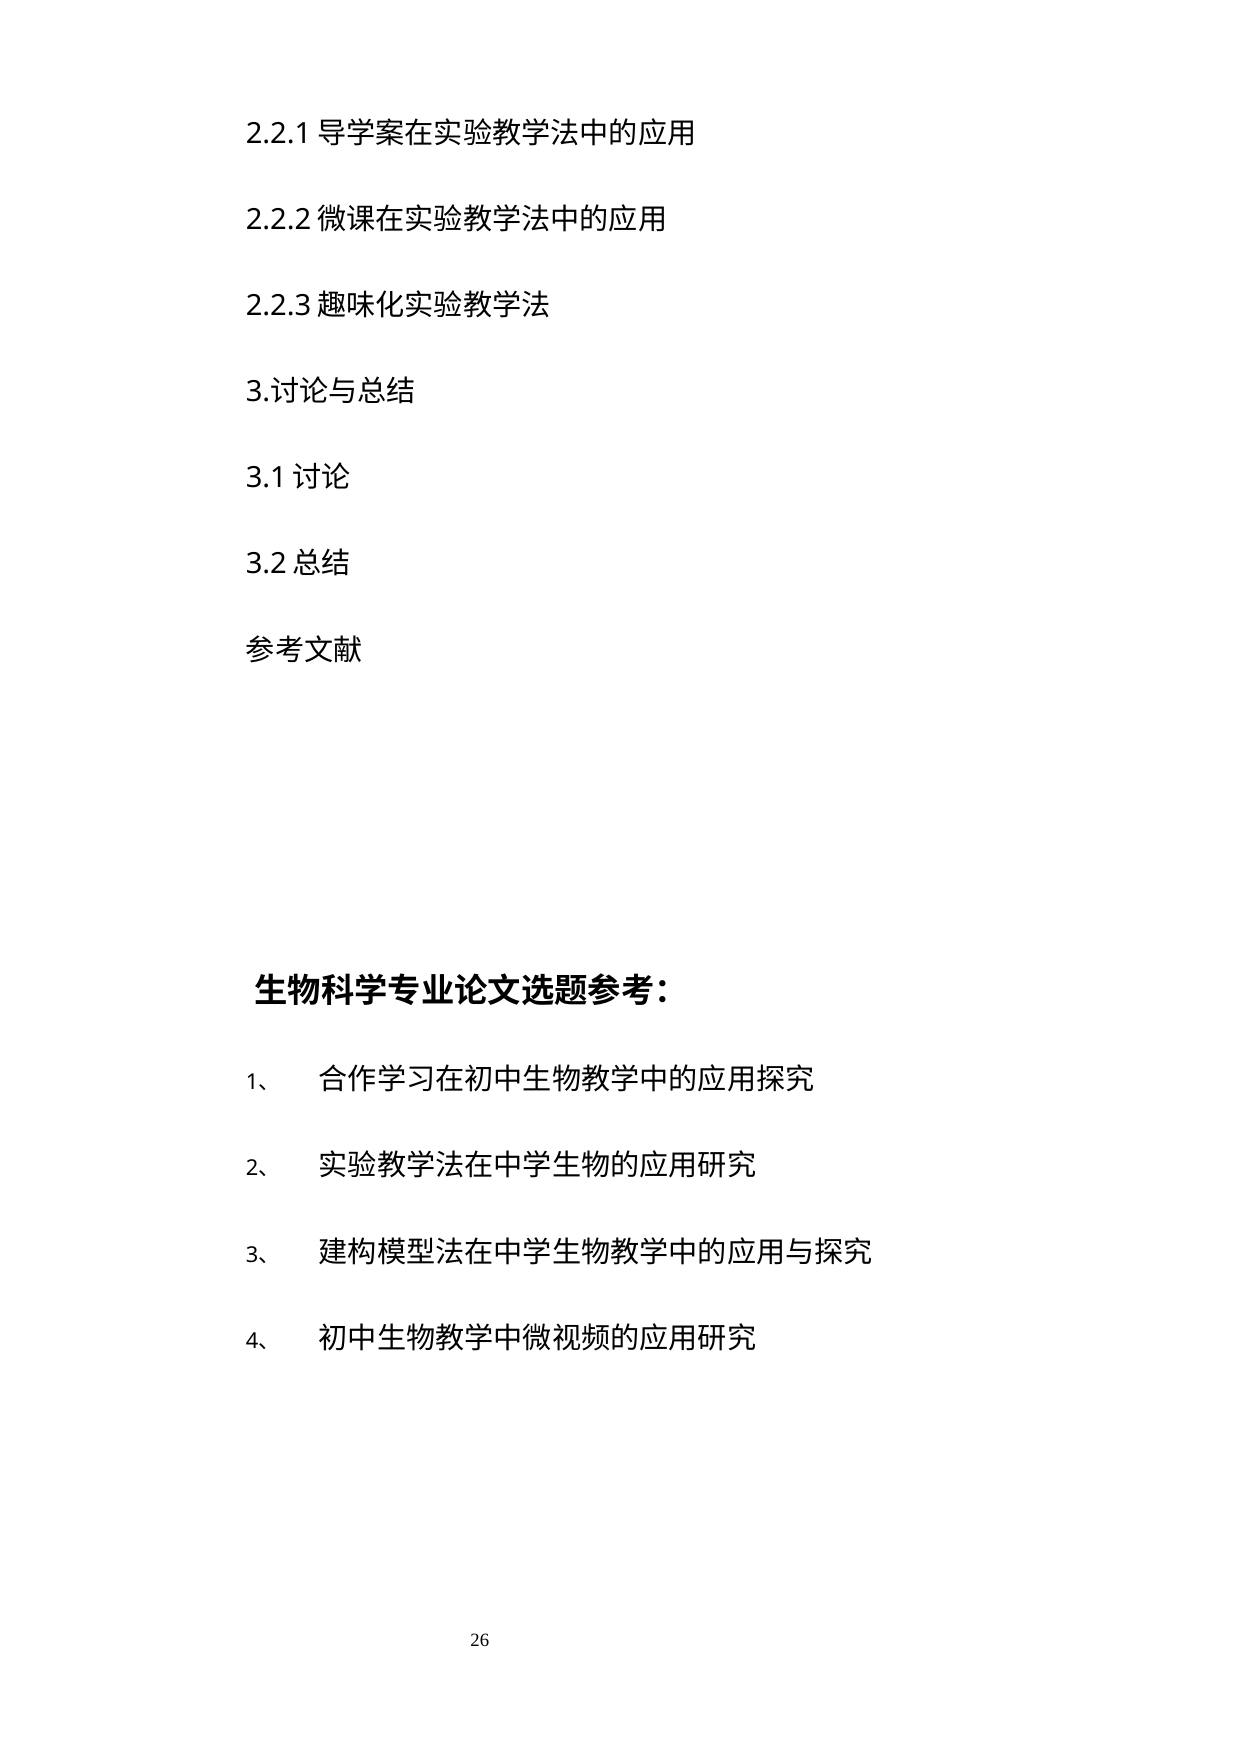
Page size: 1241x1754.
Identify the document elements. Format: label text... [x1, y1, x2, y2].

list 合作学习在初中生物教学中的应用探究 [187, 1044, 1053, 1109]
list 实验教学法在中学生物的应用研究 [187, 1131, 1053, 1196]
text 3.讨论与总结 [187, 356, 1053, 421]
text 生物科学专业论文选题参考： [187, 955, 1053, 1020]
text 2.2.1导学案在实验教学法中的应用 [187, 98, 1053, 163]
text 参考文献 [187, 615, 1053, 680]
text 2.2.3趣味化实验教学法 [187, 270, 1053, 335]
text 3.2总结 [187, 529, 1053, 594]
text 3.1讨论 [187, 443, 1053, 508]
text 2.2.2微课在实验教学法中的应用 [187, 184, 1053, 249]
list 建构模型法在中学生物教学中的应用与探究 [187, 1217, 1053, 1282]
list 初中生物教学中微视频的应用研究 [187, 1303, 1053, 1368]
